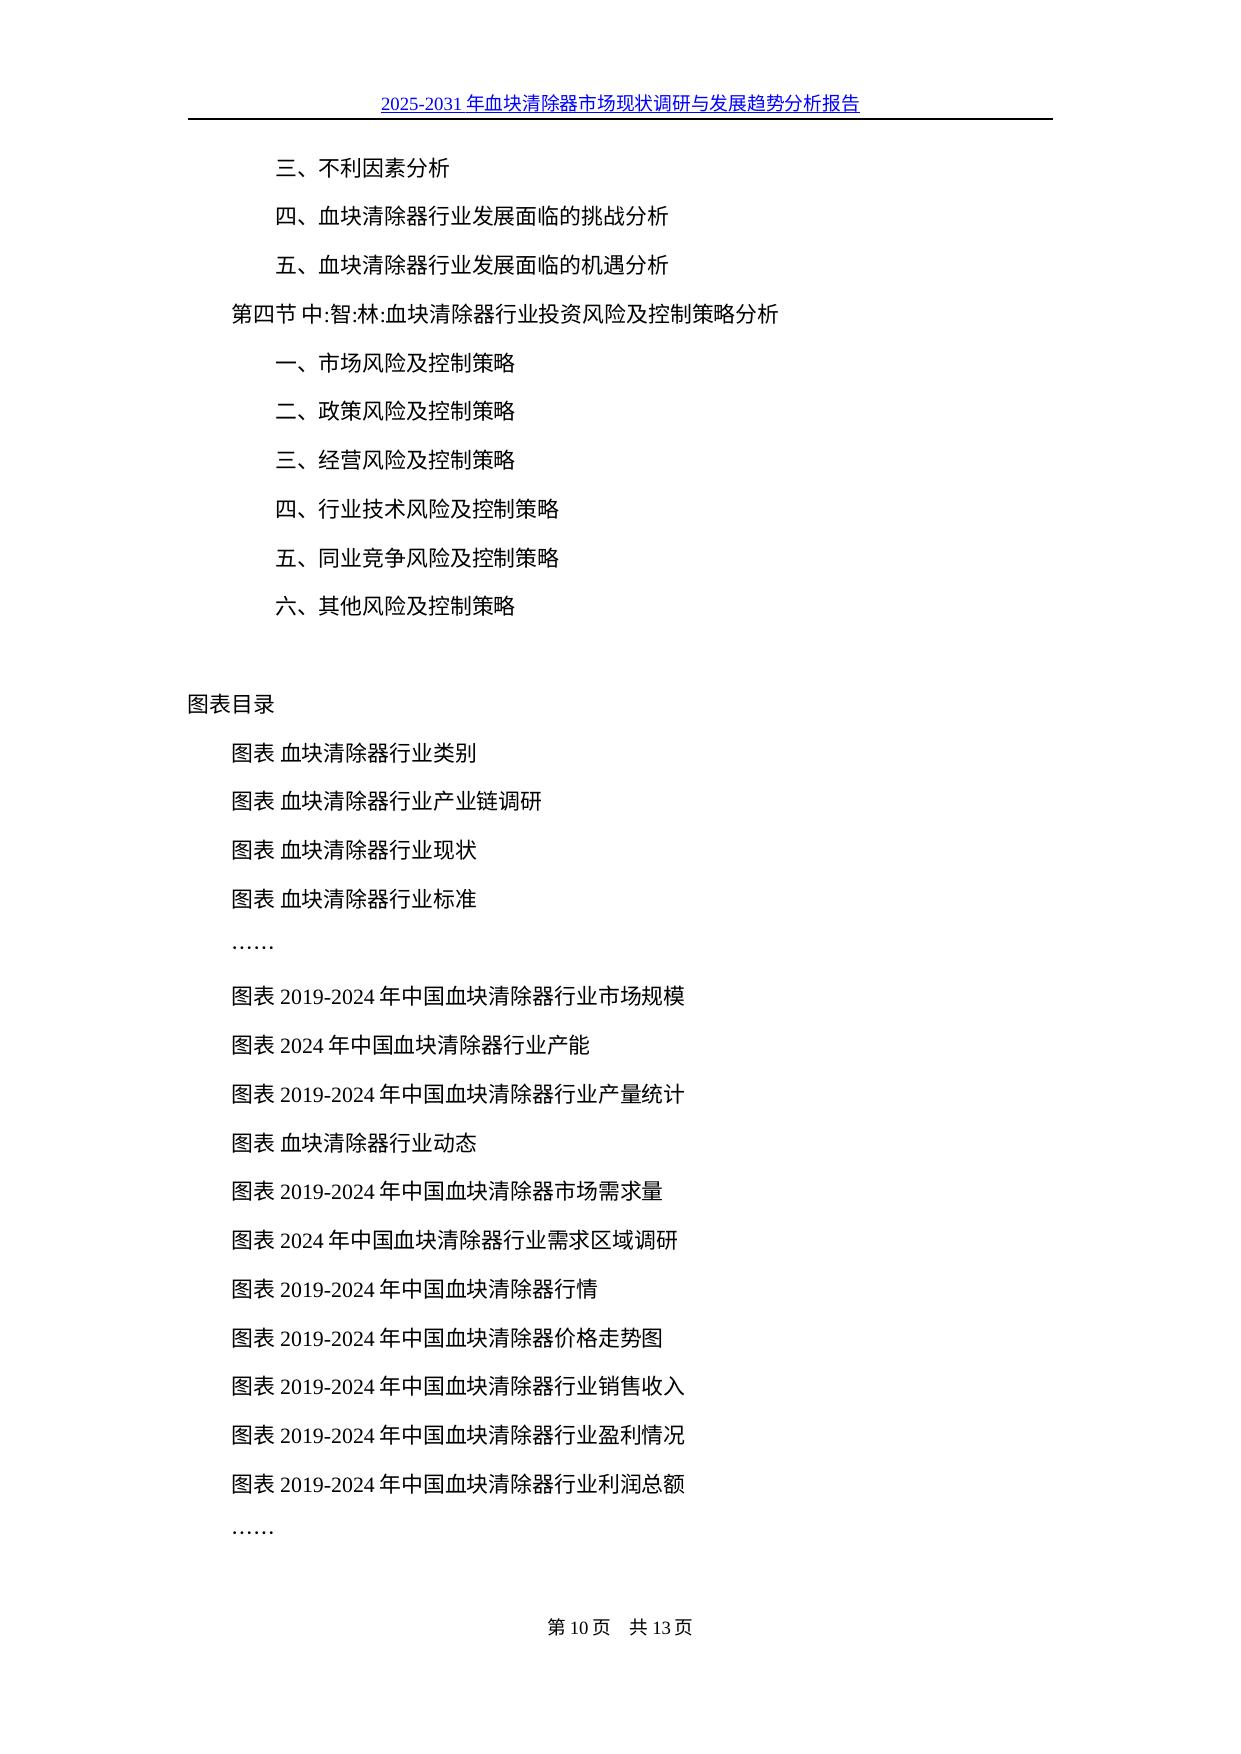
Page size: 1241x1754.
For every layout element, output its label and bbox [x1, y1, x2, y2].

text [187, 150, 1053, 1548]
